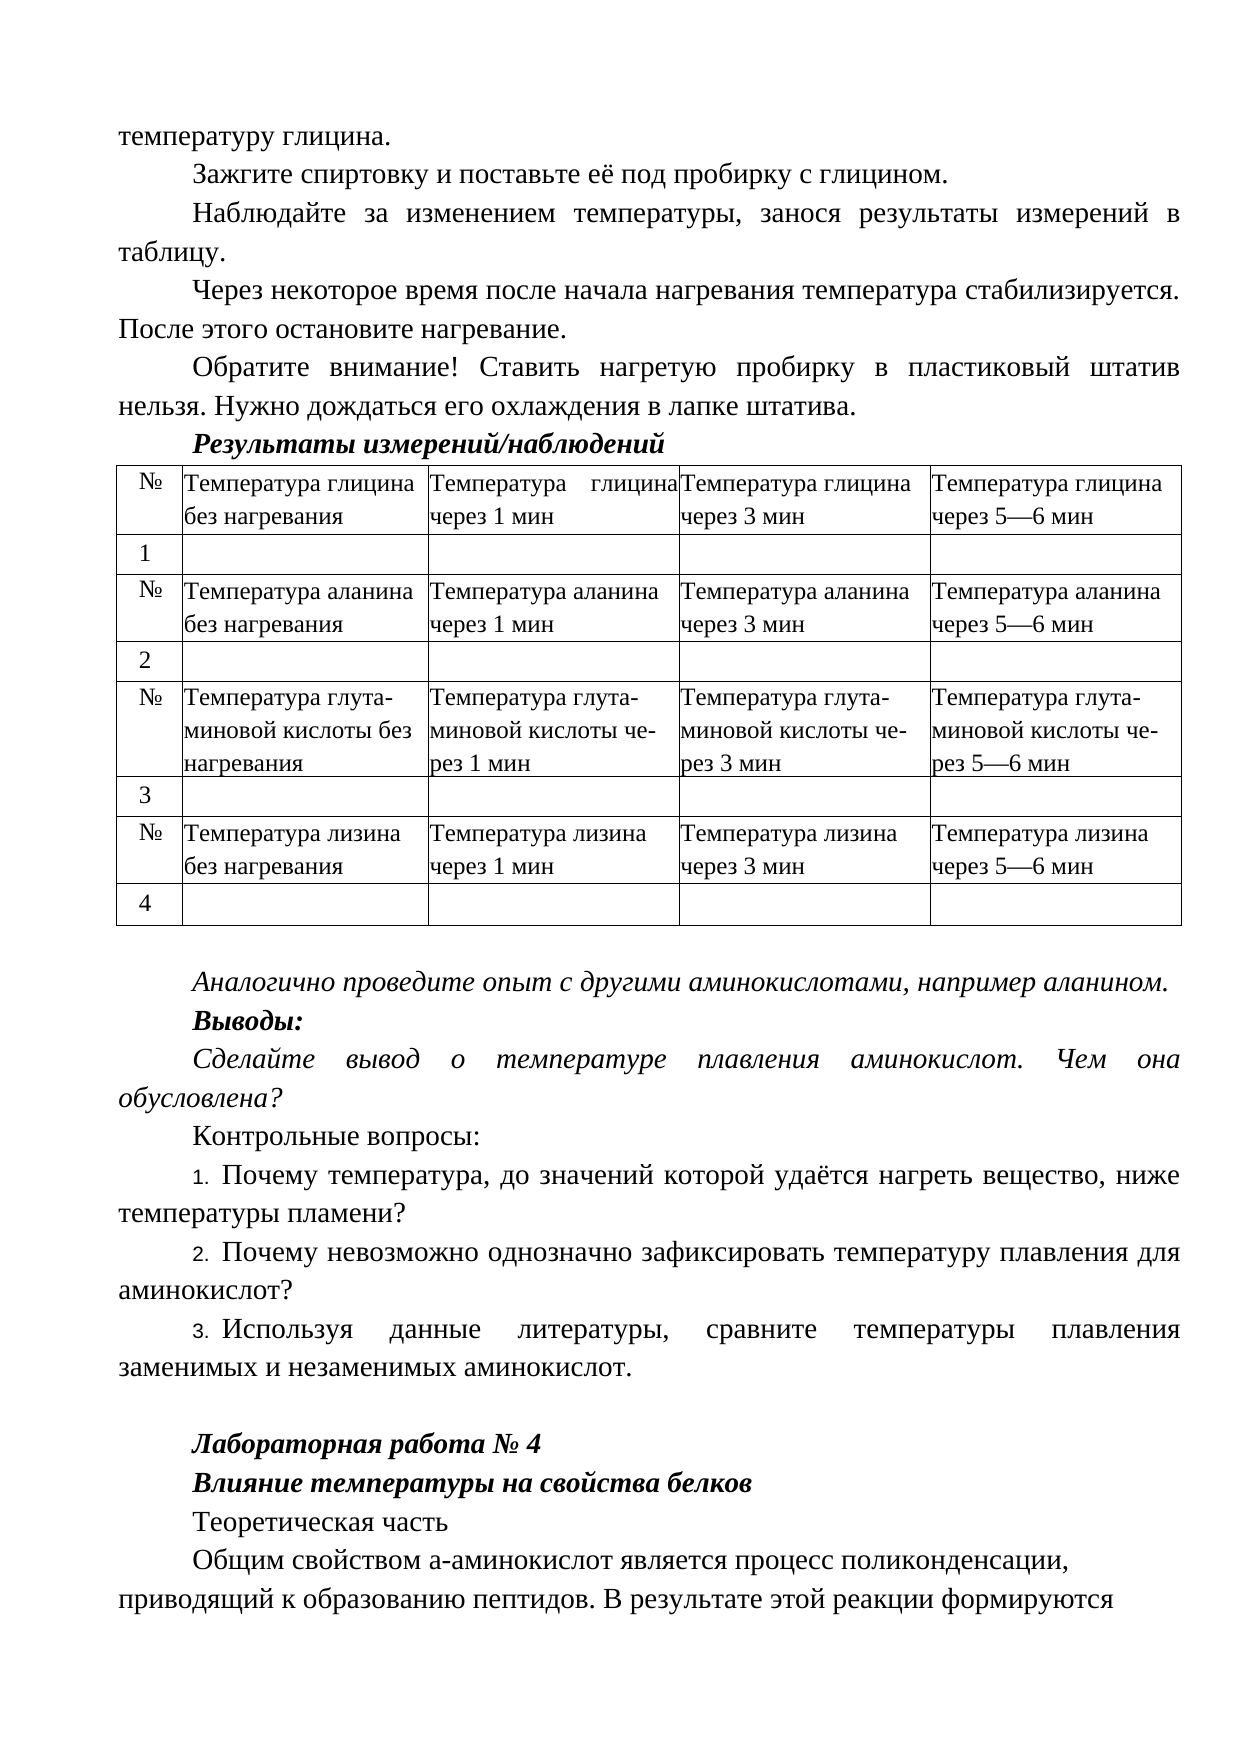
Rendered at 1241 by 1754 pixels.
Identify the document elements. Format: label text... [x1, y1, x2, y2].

table_cell [429, 777, 679, 816]
table_cell [931, 642, 1181, 681]
table_cell [183, 884, 428, 924]
table_cell [931, 884, 1181, 924]
table_cell [183, 535, 428, 573]
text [118, 1542, 1181, 1614]
text Контрольные вопросы: [118, 1118, 1181, 1152]
table_header Температура глицина через 3 мин [680, 466, 930, 533]
table_cell [931, 777, 1181, 816]
table_header Температура глицина через 5—6 мин [931, 466, 1181, 533]
table_cell № [117, 682, 182, 776]
text Через некоторое время после начала нагревания температура стабилизируется. После этого остановите нагревание. [118, 272, 1181, 344]
table_cell Температура глутаминовой кислоты через 5—6 мин [931, 682, 1181, 776]
table_header Температура глицина через 1 мин [429, 466, 679, 533]
table_cell 3 [117, 777, 182, 816]
table_cell [429, 884, 679, 924]
table_cell Температура лизина через 5—6 мин [931, 817, 1181, 883]
table_cell [680, 535, 930, 573]
table_cell Температура аланина через 1 мин [429, 575, 679, 641]
table_cell Температура аланина через 5—6 мин [931, 575, 1181, 641]
text Теоретическая часть [118, 1504, 1181, 1537]
table_header Температура глицина без нагревания [183, 466, 428, 533]
table_cell 2 [117, 642, 182, 681]
table_cell Температура лизина через 3 мин [680, 817, 930, 883]
text Результаты измерений/наблюдений [118, 426, 1181, 460]
table_cell [429, 642, 679, 681]
table_cell [680, 777, 930, 816]
table_cell Температура глутаминовой кислоты без нагревания [183, 682, 428, 776]
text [118, 118, 1181, 152]
table_cell 4 [117, 884, 182, 924]
text Наблюдайте за изменением температуры, занося результаты измерений в таблицу. [118, 195, 1181, 267]
table_cell [183, 642, 428, 681]
table_cell Температура аланина без нагревания [183, 575, 428, 641]
table_cell Температура глутаминовой кислоты через 1 мин [429, 682, 679, 776]
table_cell Температура лизина через 1 мин [429, 817, 679, 883]
table_cell Температура глутаминовой кислоты через 3 мин [680, 682, 930, 776]
text Выводы: [118, 1003, 1181, 1036]
table_cell 1 [117, 535, 182, 573]
table_cell Температура аланина через 3 мин [680, 575, 930, 641]
table_cell [183, 777, 428, 816]
table_header № [117, 466, 182, 533]
table_cell № [117, 817, 182, 883]
list Почему невозможно однозначно зафиксировать температуру плавления для аминокислот? [118, 1234, 1181, 1306]
text Обратите внимание! Ставить нагретую пробирку в пластиковый штатив нельзя. Нужно дождаться его охлаждения в лапке штатива. [118, 349, 1181, 421]
table_cell [680, 884, 930, 924]
table_cell [931, 535, 1181, 573]
list Почему температура, до значений которой удаётся нагреть вещество, ниже температуры пламени? [118, 1157, 1181, 1229]
text Зажгите спиртовку и поставьте её под пробирку с глицином. [118, 157, 1181, 190]
text Влияние температуры на свойства белков [118, 1465, 1181, 1499]
list Используя данные литературы, сравните температуры плавления заменимых и незаменимых аминокислот. [118, 1311, 1181, 1383]
text Лабораторная работа № 4 [118, 1427, 1181, 1460]
table_cell [680, 642, 930, 681]
table_cell № [117, 575, 182, 641]
text Сделайте вывод о температуре плавления аминокислот. Чем она обусловлена? [118, 1041, 1181, 1113]
table_cell Температура лизина без нагревания [183, 817, 428, 883]
table_cell [429, 535, 679, 573]
text Аналогично проведите опыт с другими аминокислотами, например аланином. [118, 964, 1181, 998]
